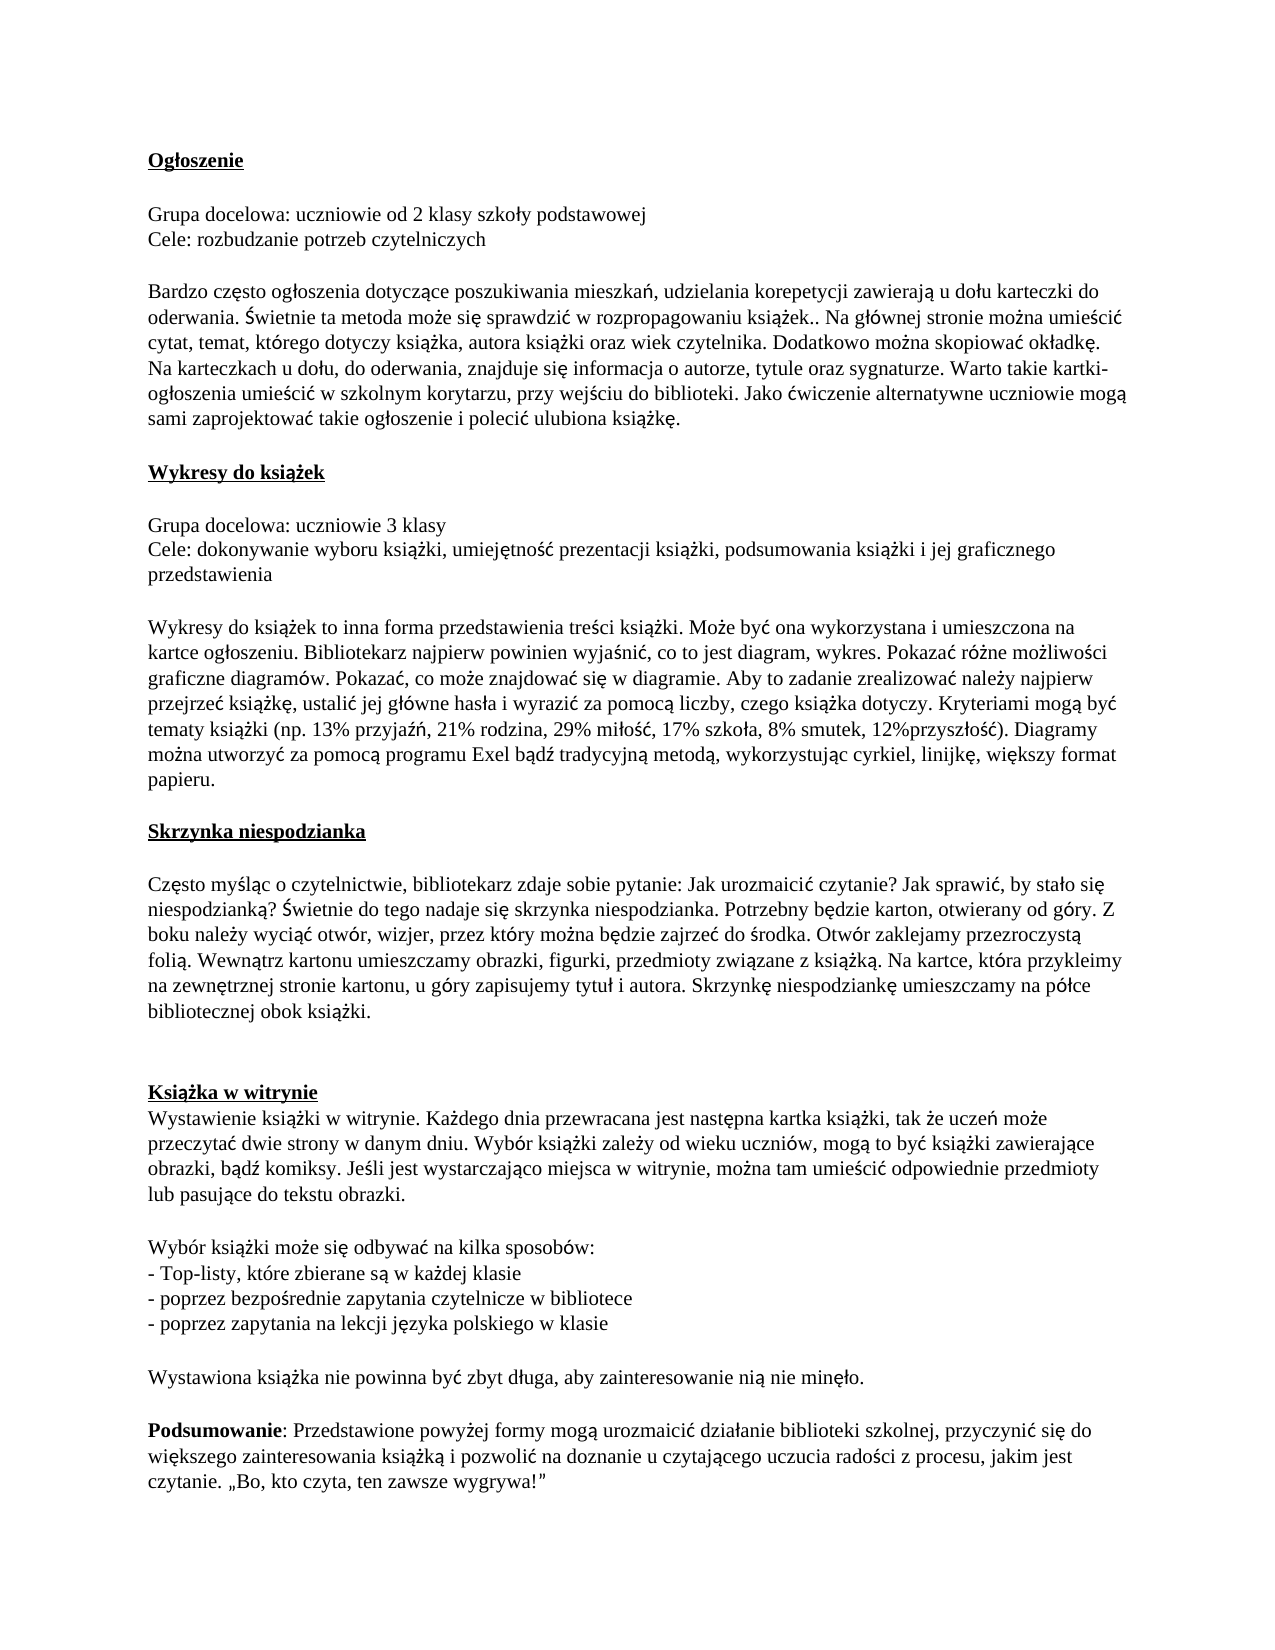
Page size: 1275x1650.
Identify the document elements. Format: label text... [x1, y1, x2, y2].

text Często myśląc o czytelnictwie, bibliotekarz zdaje sobie pytanie: Jak urozmaicić czytanie? Jak sprawić, by stało się niespodzianką? Świetnie do tego nadaje się skrzynka niespodzianka. Potrzebny będzie karton, otwierany od góry. Z boku należy wyciąć otwór, wizjer, przez który można będzie zajrzeć do środka. Otwór zaklejamy przezroczystą folią. Wewnątrz kartonu umieszczamy obrazki, figurki, przedmioty związane z książką. Na kartce, która przykleimy na zewnętrznej stronie kartonu, u góry zapisujemy tytuł i autora. Skrzynkę niespodziankę umieszczamy na półce bibliotecznej obok książki. [148, 871, 1127, 1023]
text Wystawiona książka nie powinna być zbyt długa, aby zainteresowanie nią nie minęło. [148, 1364, 1127, 1389]
text Grupa docelowa: uczniowie od 2 klasy szkoły podstawowej [148, 201, 1127, 226]
text Cele: dokonywanie wyboru książki, umiejętność prezentacji książki, podsumowania książki i jej graficznego przedstawienia [148, 537, 1127, 586]
text Wykresy do książek [148, 459, 1127, 484]
text - poprzez zapytania na lekcji języka polskiego w klasie [148, 1311, 1127, 1336]
text Wybór książki może się odbywać na kilka sposobów: [148, 1234, 1127, 1260]
text Ogłoszenie [148, 148, 1127, 173]
text Grupa docelowa: uczniowie 3 klasy [148, 512, 1127, 537]
text Wykresy do książek to inna forma przedstawienia treści książki. Może być ona wykorzystana i umieszczona na kartce ogłoszeniu. Bibliotekarz najpierw powinien wyjaśnić, co to jest diagram, wykres. Pokazać różne możliwości graficzne diagramów. Pokazać, co może znajdować się w diagramie. Aby to zadanie zrealizować należy najpierw przejrzeć książkę, ustalić jej główne hasła i wyrazić za pomocą liczby, czego książka dotyczy. Kryteriami mogą być tematy książki (np. 13% przyjaźń, 21% rodzina, 29% miłość, 17% szkoła, 8% smutek, 12%przyszłość). Diagramy można utworzyć za pomocą programu Exel bądź tradycyjną metodą, wykorzystując cyrkiel, linijkę, większy format papieru. [148, 614, 1127, 791]
text - Top-listy, które zbierane są w każdej klasie [148, 1260, 1127, 1285]
text Podsumowanie: Przedstawione powyżej formy mogą urozmaicić działanie biblioteki szkolnej, przyczynić się do większego zainteresowania książką i pozwolić na doznanie u czytającego uczucia radości z procesu, jakim jest czytanie. „Bo, kto czyta, ten zawsze wygrywa!” [148, 1417, 1127, 1494]
text Skrzynka niespodzianka [148, 819, 1127, 843]
text Bardzo często ogłoszenia dotyczące poszukiwania mieszkań, udzielania korepetycji zawierają u dołu karteczki do oderwania. Świetnie ta metoda może się sprawdzić w rozpropagowaniu książek.. Na głównej stronie można umieścić cytat, temat, którego dotyczy książka, autora książki oraz wiek czytelnika. Dodatkowo można skopiować okładkę. Na karteczkach u dołu, do oderwania, znajduje się informacja o autorze, tytule oraz sygnaturze. Warto takie kartki-ogłoszenia umieścić w szkolnym korytarzu, przy wejściu do biblioteki. Jako ćwiczenie alternatywne uczniowie mogą sami zaprojektować takie ogłoszenie i polecić ulubiona książkę. [148, 278, 1127, 431]
text Cele: rozbudzanie potrzeb czytelniczych [148, 226, 1127, 251]
text Wystawienie książki w witrynie. Każdego dnia przewracana jest następna kartka książki, tak że uczeń może przeczytać dwie strony w danym dniu. Wybór książki zależy od wieku uczniów, mogą to być książki zawierające obrazki, bądź komiksy. Jeśli jest wystarczająco miejsca w witrynie, można tam umieścić odpowiednie przedmioty lub pasujące do tekstu obrazki. [148, 1105, 1127, 1206]
text Książka w witrynie [148, 1079, 1127, 1105]
text - poprzez bezpośrednie zapytania czytelnicze w bibliotece [148, 1285, 1127, 1311]
